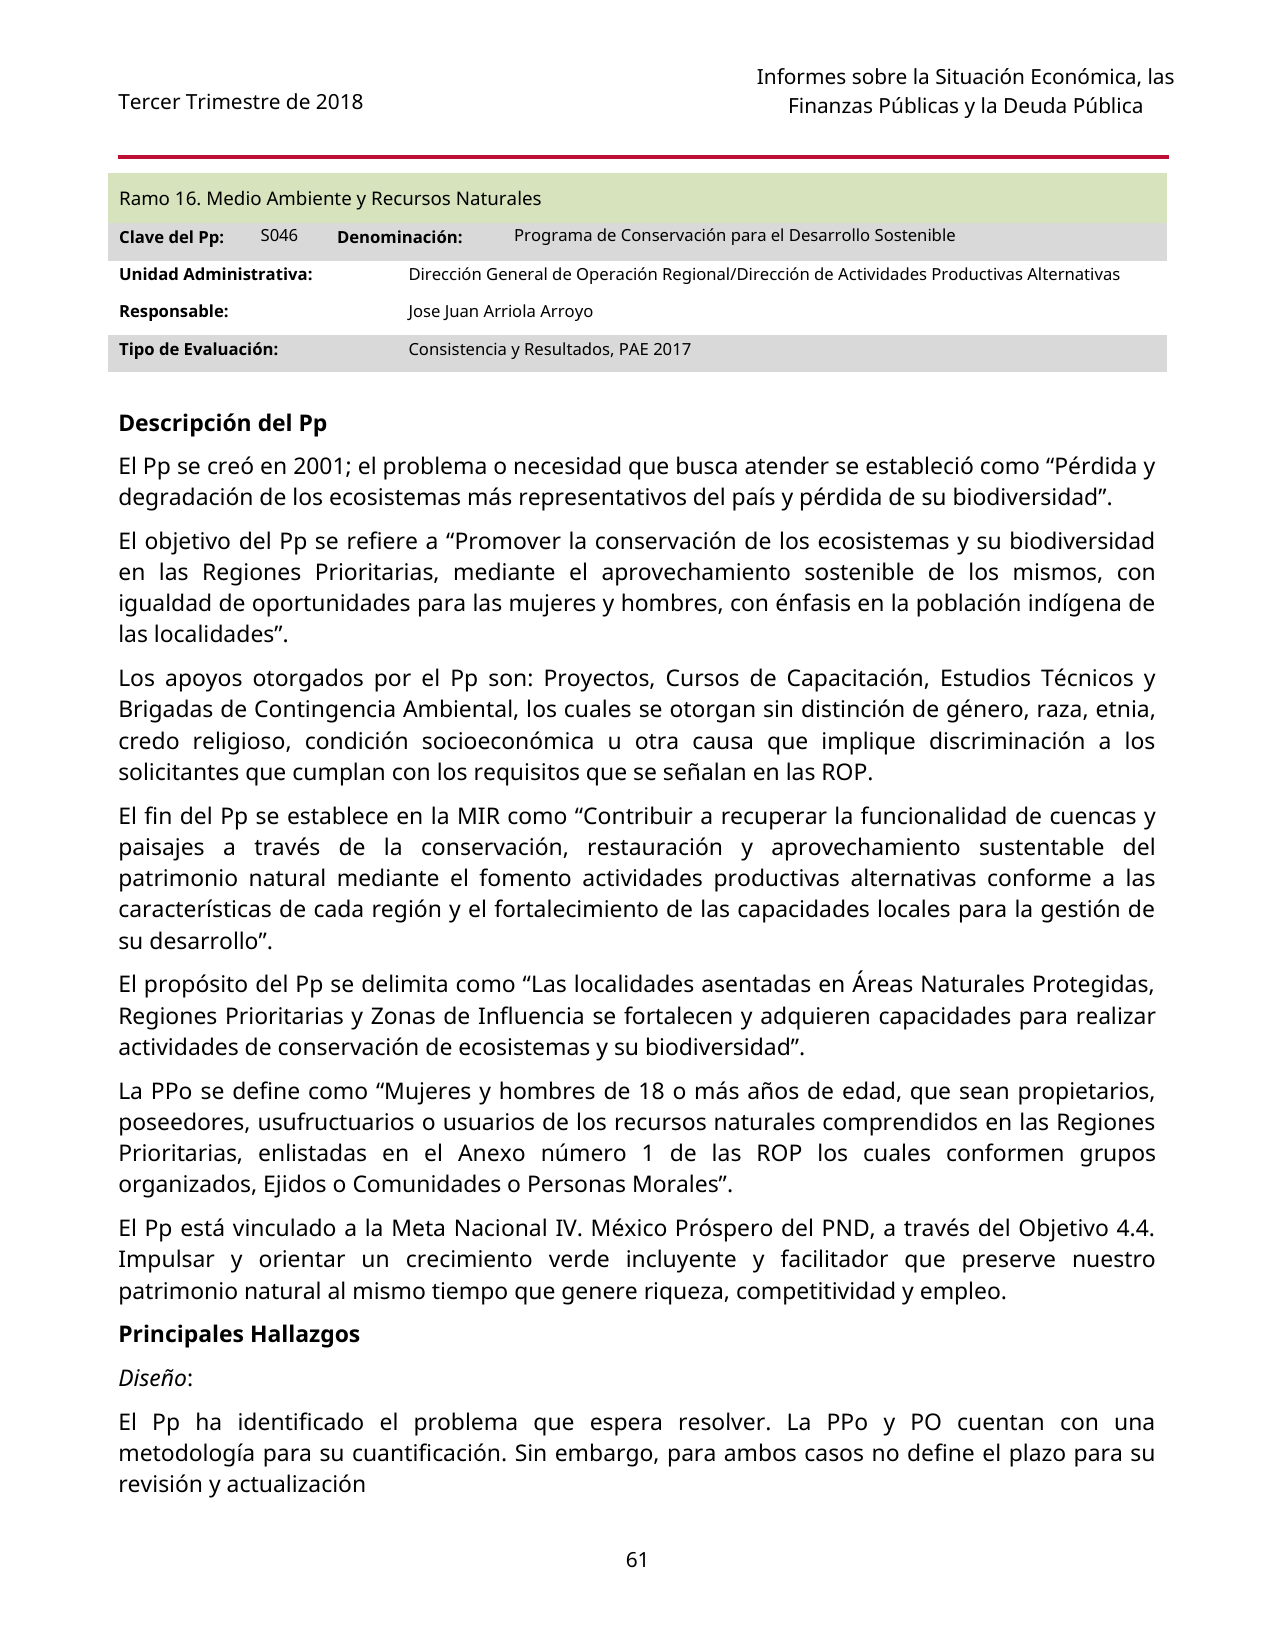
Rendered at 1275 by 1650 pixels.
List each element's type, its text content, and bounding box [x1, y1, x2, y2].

text Descripción del Pp [118, 411, 1157, 437]
text La PPo se define como “Mujeres y hombres de 18 o más años de edad, que sean propietarios, poseedores, usufructuarios o usuarios de los recursos naturales comprendidos en las Regiones Prioritarias, enlistadas en el Anexo número 1 de las ROP los cuales conformen grupos organizados, Ejidos o Comunidades o Personas Morales”. [118, 1074, 1157, 1199]
text El fin del Pp se establece en la MIR como “Contribuir a recuperar la funcionalidad de cuencas y paisajes a través de la conservación, restauración y aprovechamiento sustentable del patrimonio natural mediante el fomento actividades productivas alternativas conforme a las características de cada región y el fortalecimiento de las capacidades locales para la gestión de su desarrollo”. [118, 799, 1157, 956]
text El propósito del Pp se delimita como “Las localidades asentadas en Áreas Naturales Protegidas, Regiones Prioritarias y Zonas de Influencia se fortalecen y adquieren capacidades para realizar actividades de conservación de ecosistemas y su biodiversidad”. [118, 968, 1157, 1062]
text Los apoyos otorgados por el Pp son: Proyectos, Cursos de Capacitación, Estudios Técnicos y Brigadas de Contingencia Ambiental, los cuales se otorgan sin distinción de género, raza, etnia, credo religioso, condición socioeconómica u otra causa que implique discriminación a los solicitantes que cumplan con los requisitos que se señalan en las ROP. [118, 662, 1157, 787]
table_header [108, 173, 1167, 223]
text Principales Hallazgos [118, 1318, 1157, 1349]
text El Pp se creó en 2001; el problema o necesidad que busca atender se estableció como “Pérdida y degradación de los ecosistemas más representativos del país y pérdida de su biodiversidad”. [118, 449, 1157, 512]
text El objetivo del Pp se refiere a “Promover la conservación de los ecosistemas y su biodiversidad en las Regiones Prioritarias, mediante el aprovechamiento sostenible de los mismos, con igualdad de oportunidades para las mujeres y hombres, con énfasis en la población indígena de las localidades”. [118, 524, 1157, 649]
text Diseño: [118, 1362, 1157, 1393]
text El Pp está vinculado a la Meta Nacional IV. México Próspero del PND, a través del Objetivo 4.4. Impulsar y orientar un crecimiento verde incluyente y facilitador que preserve nuestro patrimonio natural al mismo tiempo que genere riqueza, competitividad y empleo. [118, 1212, 1157, 1306]
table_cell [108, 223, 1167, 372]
text El Pp ha identificado el problema que espera resolver. La PPo y PO cuentan con una metodología para su cuantificación. Sin embargo, para ambos casos no define el plazo para su revisión y actualización [118, 1406, 1157, 1499]
